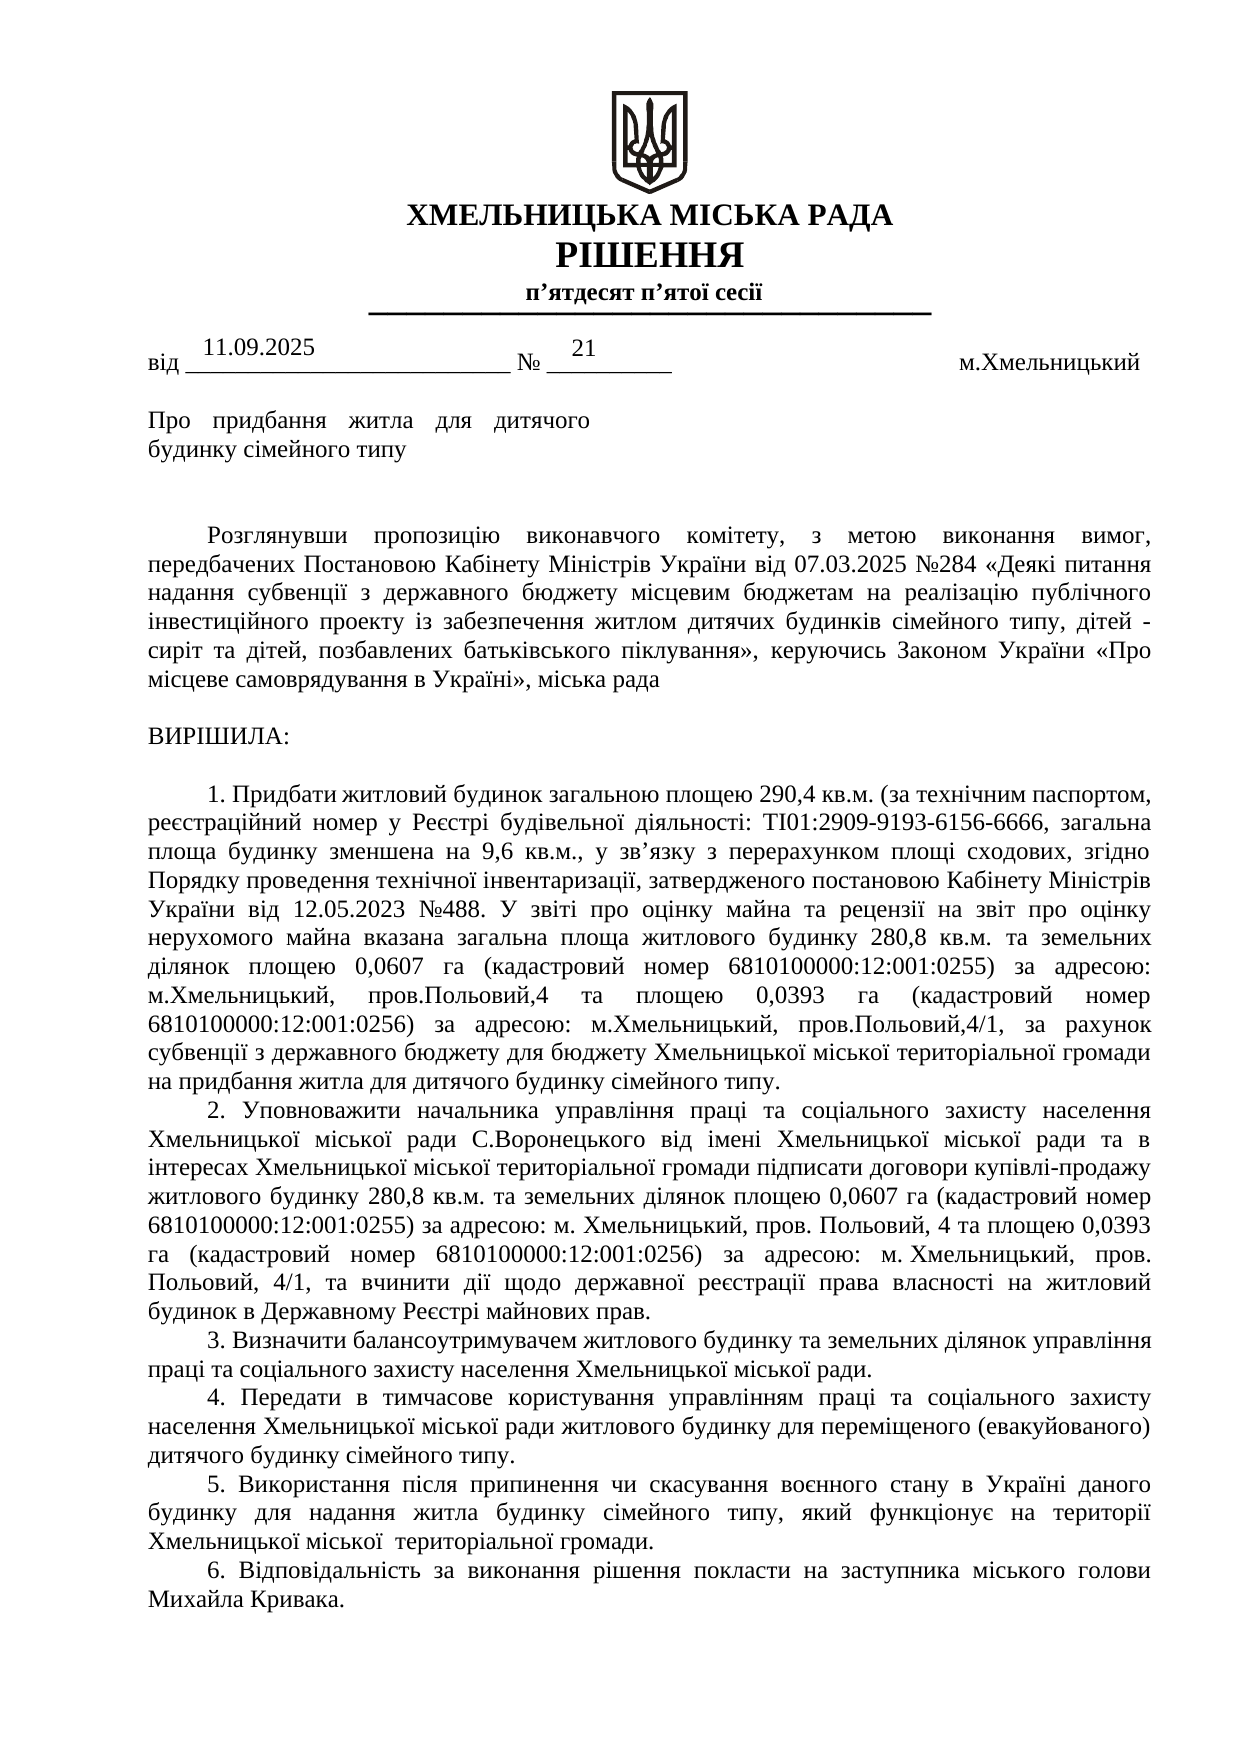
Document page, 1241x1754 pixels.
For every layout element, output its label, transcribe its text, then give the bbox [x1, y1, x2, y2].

text РІШЕННЯ [148, 232, 1152, 276]
text 3. Визначити балансоутримувачем житлового будинку та земельних ділянок управління праці та соціального захисту населення Хмельницької міської ради. [148, 1325, 1152, 1382]
text ХМЕЛЬНИЦЬКА МІСЬКА РАДА [148, 196, 1152, 232]
text Розглянувши пропозицію виконавчого комітету, з метою виконання вимог, передбачених Постановою Кабінету Міністрів України від 07.03.2025 №284 «Деякі питання надання субвенції з державного бюджету місцевим бюджетам на реалізацію публічного інвестиційного проекту із забезпечення житлом дитячих будинків сімейного типу, дітей - сиріт та дітей, позбавлених батьківського піклування», керуючись Законом України «Про місцеве самоврядування в Україні», міська рада [148, 520, 1152, 692]
text 6. Відповідальність за виконання рішення покласти на заступника міського голови Михайла Кривака. [148, 1555, 1152, 1612]
text ВИРІШИЛА: [148, 721, 1152, 750]
text 5. Використання після припинення чи скасування воєнного стану в Україні даного будинку для надання житла будинку сімейного типу, який функціонує на території Хмельницької міської територіальної громади. [148, 1469, 1152, 1555]
text 1. Придбати житловий будинок загальною площею 290,4 кв.м. (за технічним паспортом, реєстраційний номер у Реєстрі будівельної діяльності: ТІ01:2909-9193-6156-6666, загальна площа будинку зменшена на 9,6 кв.м., у зв’язку з перерахунком площі сходових, згідно Порядку проведення технічної інвентаризації, затвердженого постановою Кабінету Міністрів України від 12.05.2023 №488. У звіті про оцінку майна та рецензії на звіт про оцінку нерухомого майна вказана загальна площа житлового будинку 280,8 кв.м. та земельних ділянок площею 0,0607 га (кадастровий номер 6810100000:12:001:0255) за адресою: м.Хмельницький, пров.Польовий,4 та площею 0,0393 га (кадастровий номер 6810100000:12:001:0256) за адресою: м.Хмельницький, пров.Польовий,4/1, за рахунок субвенції з державного бюджету для бюджету Хмельницької міської територіальної громади на придбання житла для дитячого будинку сімейного типу. [148, 779, 1152, 1095]
text 4. Передати в тимчасове користування управлінням праці та соціального захисту населення Хмельницької міської ради житлового будинку для переміщеного (евакуйованого) дитячого будинку сімейного типу. [148, 1382, 1152, 1469]
text Про придбання житла для дитячого будинку сімейного типу [148, 405, 591, 462]
text від __________________________ № __________ м.Хмельницький [148, 347, 1152, 376]
text 2. Уповноважити начальника управління праці та соціального захисту населення Хмельницької міської ради С.Воронецького від імені Хмельницької міської ради та в інтересах Хмельницької міської територіальної громади підписати договори купівлі-продажу житлового будинку 280,8 кв.м. та земельних ділянок площею 0,0607 га (кадастровий номер 6810100000:12:001:0255) за адресою: м. Хмельницький, пров. Польовий, 4 та площею 0,0393 га (кадастровий номер 6810100000:12:001:0256) за адресою: м. Хмельницький, пров. Польовий, 4/1, та вчинити дії щодо державної реєстрації права власності на житловий будинок в Державному Реєстрі майнових прав. [148, 1095, 1152, 1325]
text ______________________________ [148, 276, 1152, 319]
